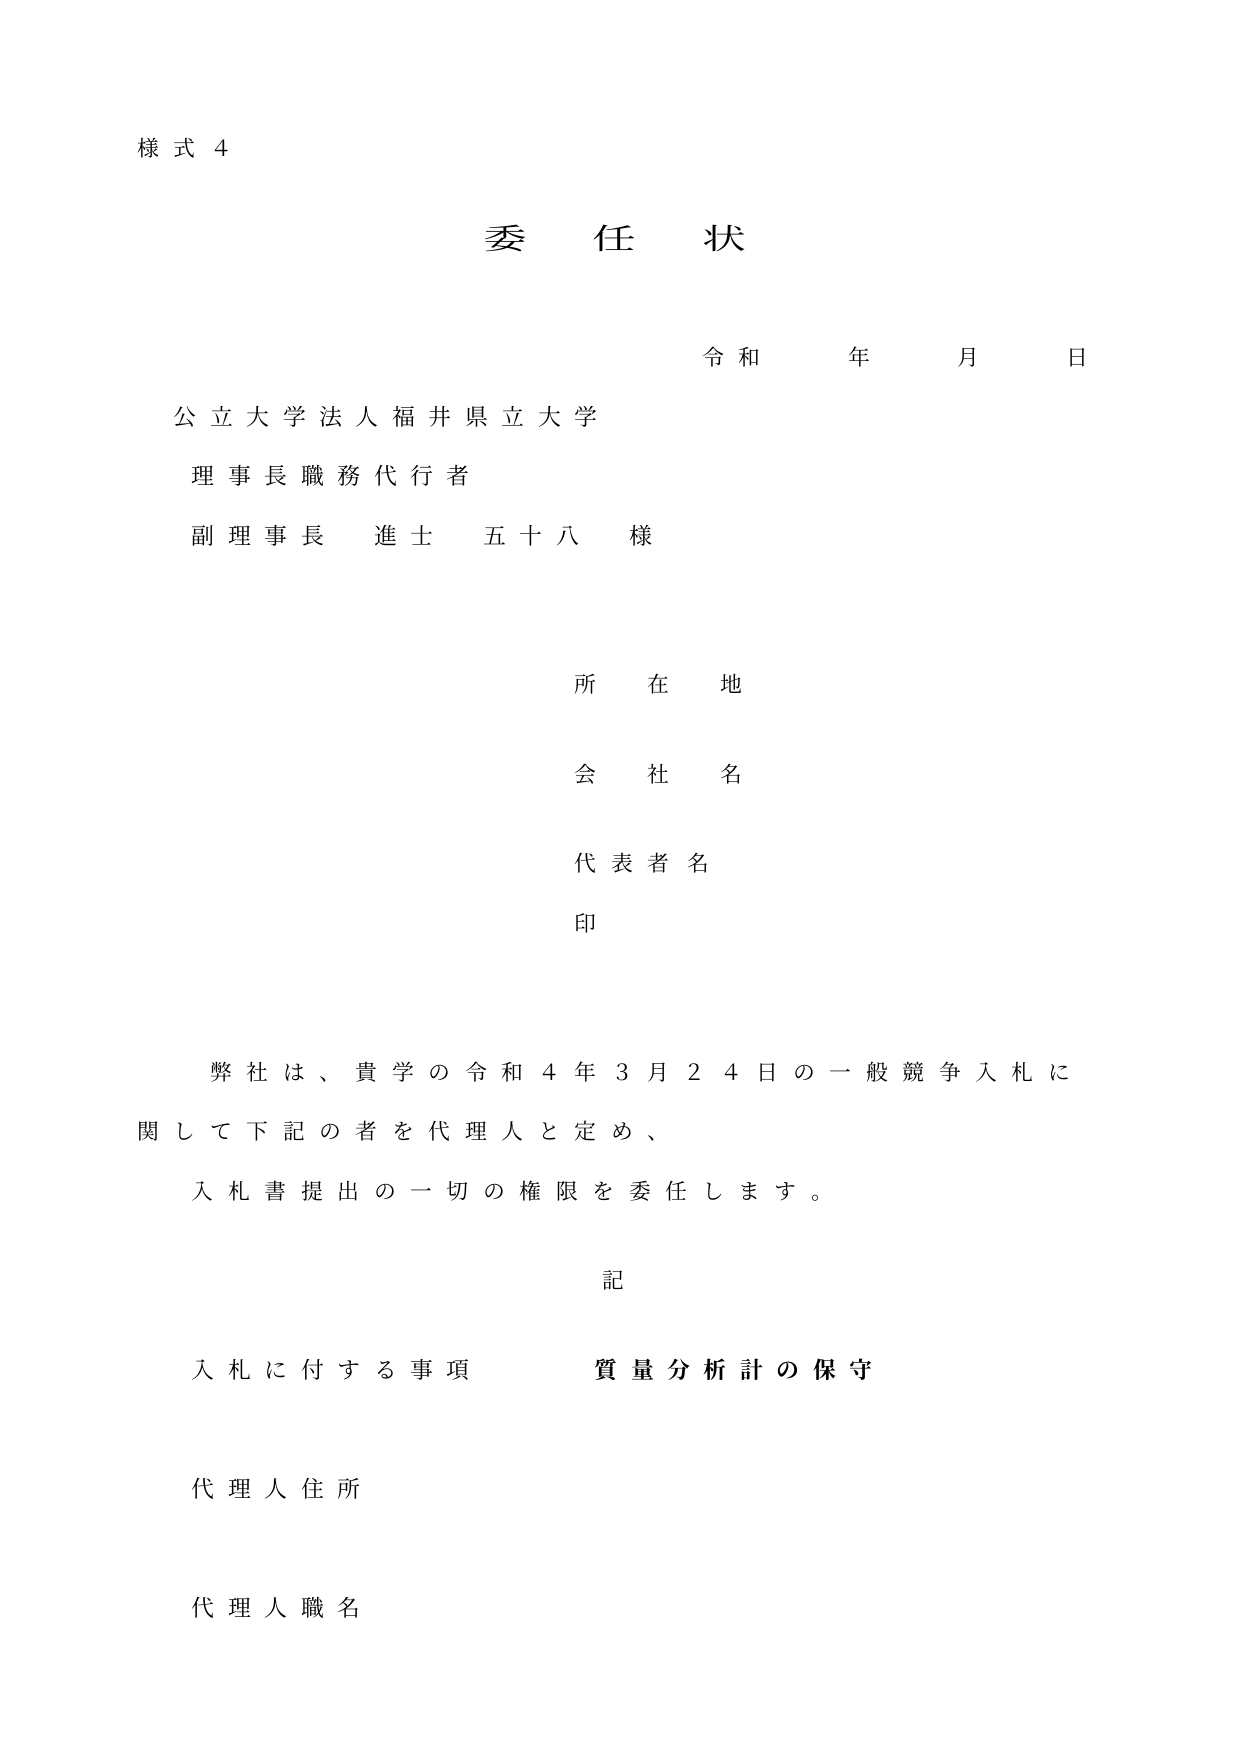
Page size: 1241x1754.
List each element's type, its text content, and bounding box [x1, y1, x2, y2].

text 弊社は、貴学の令和４年３月２４日の一般競争入札に関して下記の者を代理人と定め、 [137, 1041, 1103, 1160]
text 記 [137, 1249, 1103, 1309]
text 所 在 地 [137, 653, 1103, 713]
text 代理人住所 [158, 1458, 1103, 1517]
text 会 社 名 [574, 743, 1103, 802]
text 様式４ [137, 117, 1103, 177]
text 入札書提出の一切の権限を委任します。 [137, 1160, 1103, 1219]
text 理事長職務代行者 [157, 445, 1103, 504]
text 代理人職名 [158, 1577, 1103, 1637]
text 代表者名 印 [574, 832, 1103, 951]
text 公立大学法人福井県立大学 [161, 385, 1103, 445]
text 副理事長 進士 五十八 様 [157, 504, 1103, 564]
text 入札に付する事項 質量分析計の保守 [158, 1339, 1103, 1398]
text 委 任 状 [137, 207, 1103, 266]
text 令和 年 月 日 [137, 326, 1103, 385]
